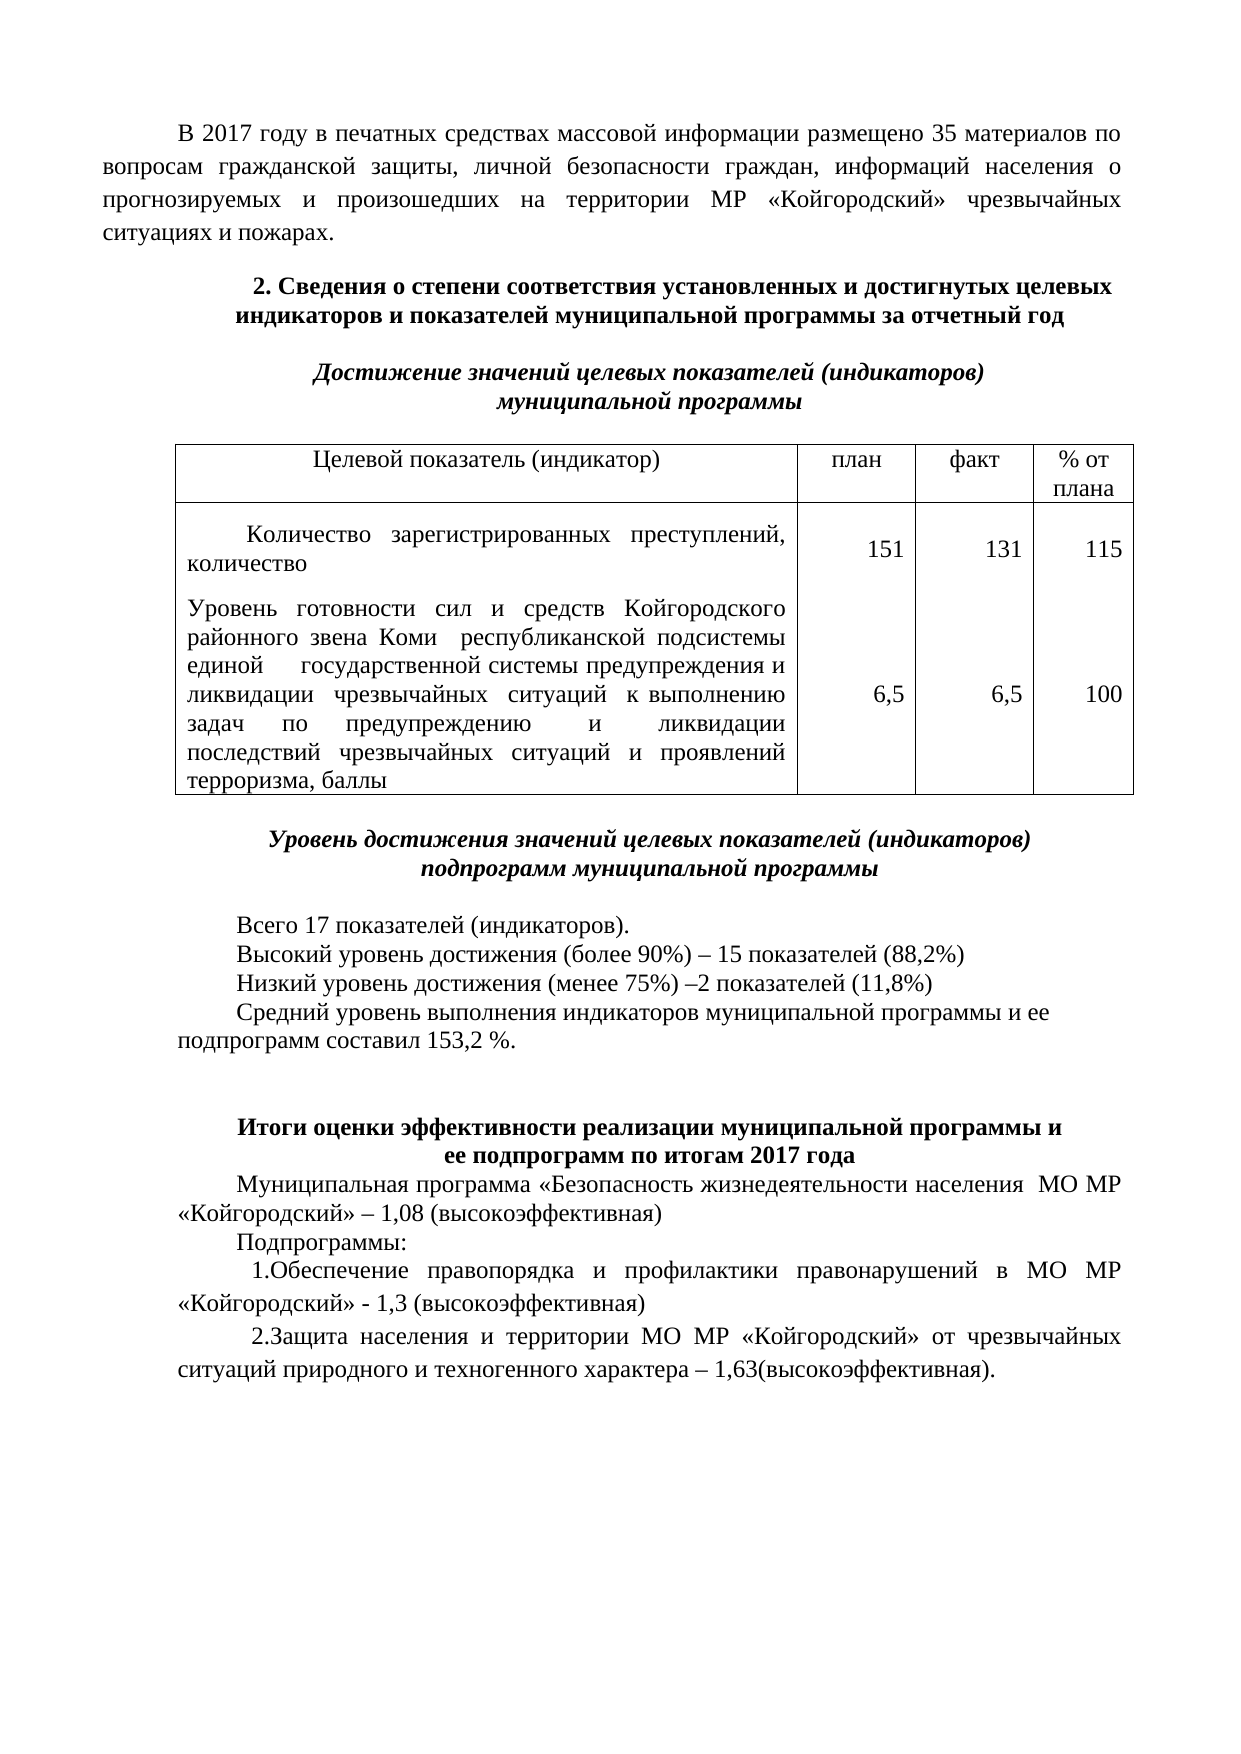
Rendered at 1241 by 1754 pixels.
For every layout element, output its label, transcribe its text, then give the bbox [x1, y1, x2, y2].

table_header факт [916, 445, 1033, 502]
text Уровень достижения значений целевых показателей (индикаторов) [177, 824, 1122, 853]
list 1.Обеспечение правопорядка и профилактики правонарушений в МО МР «Койгородский» - 1,3 (высокоэффективная) [177, 1255, 1122, 1317]
table_cell 6,5 [916, 593, 1033, 794]
table_header Целевой показатель (индикатор) [176, 445, 797, 502]
text Подпрограммы: [177, 1227, 1122, 1255]
table_cell 100 [1034, 593, 1133, 794]
table_cell Уровень готовности сил и средств Койгородского районного звена Коми республиканской подсистемы единой государственной системы предупреждения и ликвидации чрезвычайных ситуаций к выполнению задач по предупреждению и ликвидации последствий чрезвычайных ситуаций и проявлений терроризма, баллы [176, 593, 797, 794]
text подпрограмм муниципальной программы [177, 853, 1122, 882]
text В 2017 году в печатных средствах массовой информации размещено 35 материалов по вопросам гражданской защиты, личной безопасности граждан, информаций населения о прогнозируемых и произошедших на территории МР «Койгородский» чрезвычайных ситуациях и пожарах. [102, 118, 1122, 246]
text Средний уровень выполнения индикаторов муниципальной программы и ее подпрограмм составил 153,2 %. [177, 997, 1122, 1054]
text Муниципальная программа «Безопасность жизнедеятельности населения МО МР «Койгородский» – 1,08 (высокоэффективная) [177, 1169, 1122, 1227]
list 2.Защита населения и территории МО МР «Койгородский» от чрезвычайных ситуаций природного и техногенного характера – 1,63(высокоэффективная). [177, 1321, 1122, 1383]
table_cell 131 [916, 503, 1033, 593]
table_cell 115 [1034, 503, 1133, 593]
text Всего 17 показателей (индикаторов). [177, 910, 1122, 939]
table_cell 151 [798, 503, 915, 593]
text муниципальной программы [177, 386, 1122, 415]
text Низкий уровень достижения (менее 75%) –2 показателей (11,8%) [177, 968, 1122, 997]
table_header план [798, 445, 915, 502]
text ее подпрограмм по итогам 2017 года [177, 1140, 1122, 1169]
text Итоги оценки эффективности реализации муниципальной программы и [177, 1112, 1122, 1140]
table_cell Количество зарегистрированных преступлений, количество [176, 503, 797, 593]
text Достижение значений целевых показателей (индикаторов) [177, 357, 1122, 386]
table_cell 6,5 [798, 593, 915, 794]
text Высокий уровень достижения (более 90%) – 15 показателей (88,2%) [177, 939, 1122, 968]
table_header % от плана [1034, 445, 1133, 502]
text 2. Сведения о степени соответствия установленных и достигнутых целевых индикаторов и показателей муниципальной программы за отчетный год [177, 271, 1122, 328]
